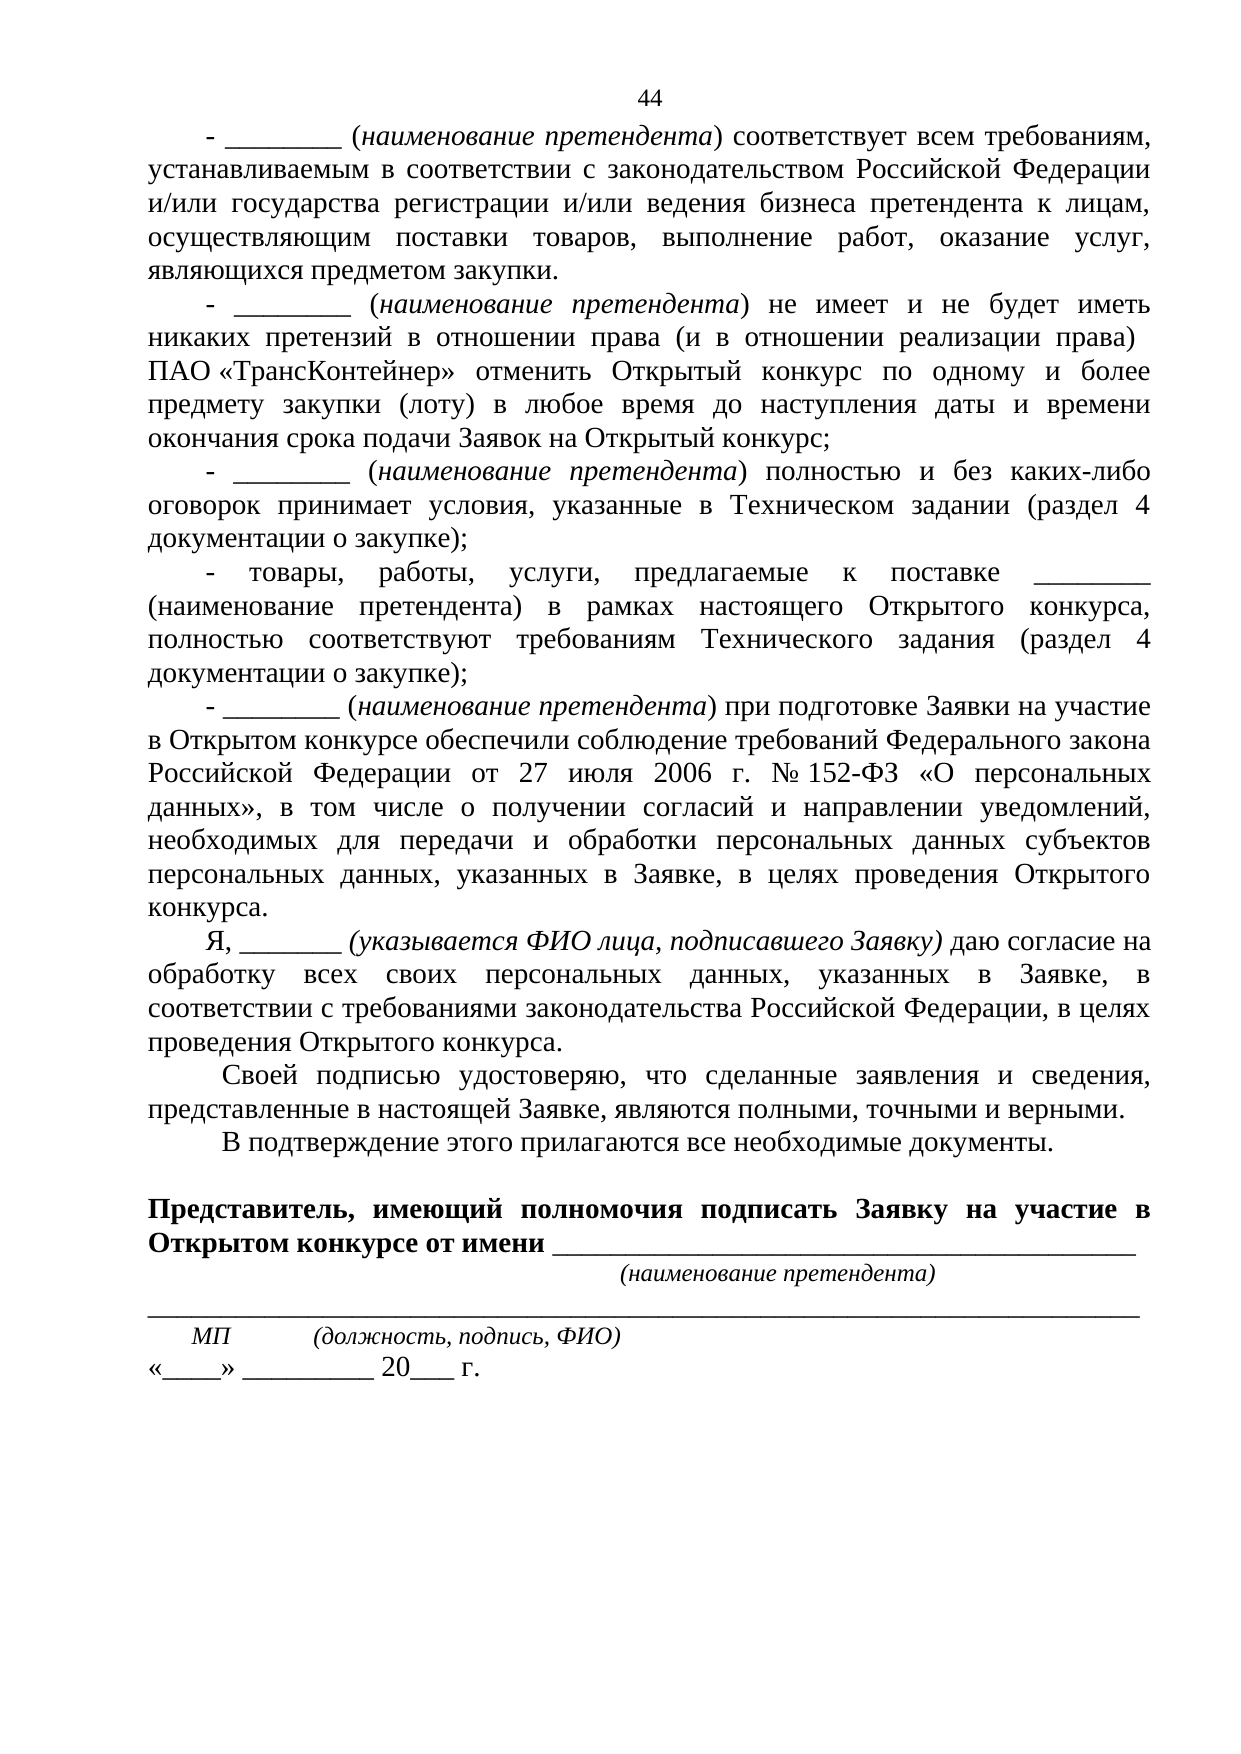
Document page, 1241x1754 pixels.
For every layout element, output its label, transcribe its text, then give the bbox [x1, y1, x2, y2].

text - товары, работы, услуги, предлагаемые к поставке ________ (наименование претендента) в рамках настоящего Открытого конкурса, полностью соответствуют требованиям Технического задания (раздел 4 документации о закупке); [148, 554, 1152, 688]
text Своей подписью удостоверяю, что сделанные заявления и сведения, представленные в настоящей Заявке, являются полными, точными и верными. [148, 1057, 1152, 1124]
text (наименование претендента) [148, 1258, 1152, 1287]
text В подтверждение этого прилагаются все необходимые документы. [148, 1124, 1152, 1158]
text Я, _______ (указывается ФИО лица, подписавшего Заявку) даю согласие на обработку всех своих персональных данных, указанных в Заявке, в соответствии с требованиями законодательства Российской Федерации, в целях проведения Открытого конкурса. [148, 923, 1152, 1057]
text - ________ (наименование претендента) соответствует всем требованиям, устанавливаемым в соответствии с законодательством Российской Федерации и/или государства регистрации и/или ведения бизнеса претендента к лицам, осуществляющим поставки товаров, выполнение работ, оказание услуг, являющихся предметом закупки. [148, 118, 1152, 286]
text - ________ (наименование претендента) не имеет и не будет иметь никаких претензий в отношении права (и в отношении реализации права) ПАО «ТрансКонтейнер» отменить Открытый конкурс по одному и более предмету закупки (лоту) в любое время до наступления даты и времени окончания срока подачи Заявок на Открытый конкурс; [148, 286, 1152, 453]
text МП (должность, подпись, ФИО) [148, 1321, 1152, 1349]
text «____» _________ 20___ г. [148, 1349, 1152, 1383]
text - ________ (наименование претендента) полностью и без каких-либо оговорок принимает условия, указанные в Техническом задании (раздел 4 документации о закупке); [148, 453, 1152, 554]
text - ________ (наименование претендента) при подготовке Заявки на участие в Открытом конкурсе обеспечили соблюдение требований Федерального закона Российской Федерации от 27 июля 2006 г. № 152-ФЗ «О персональных данных», в том числе о получении согласий и направлении уведомлений, необходимых для передачи и обработки персональных данных субъектов персональных данных, указанных в Заявке, в целях проведения Открытого конкурса. [148, 688, 1152, 923]
text Представитель, имеющий полномочия подписать Заявку на участие в Открытом конкурсе от имени ________________________________________ [148, 1191, 1152, 1258]
text ____________________________________________________________________ [148, 1287, 1152, 1321]
